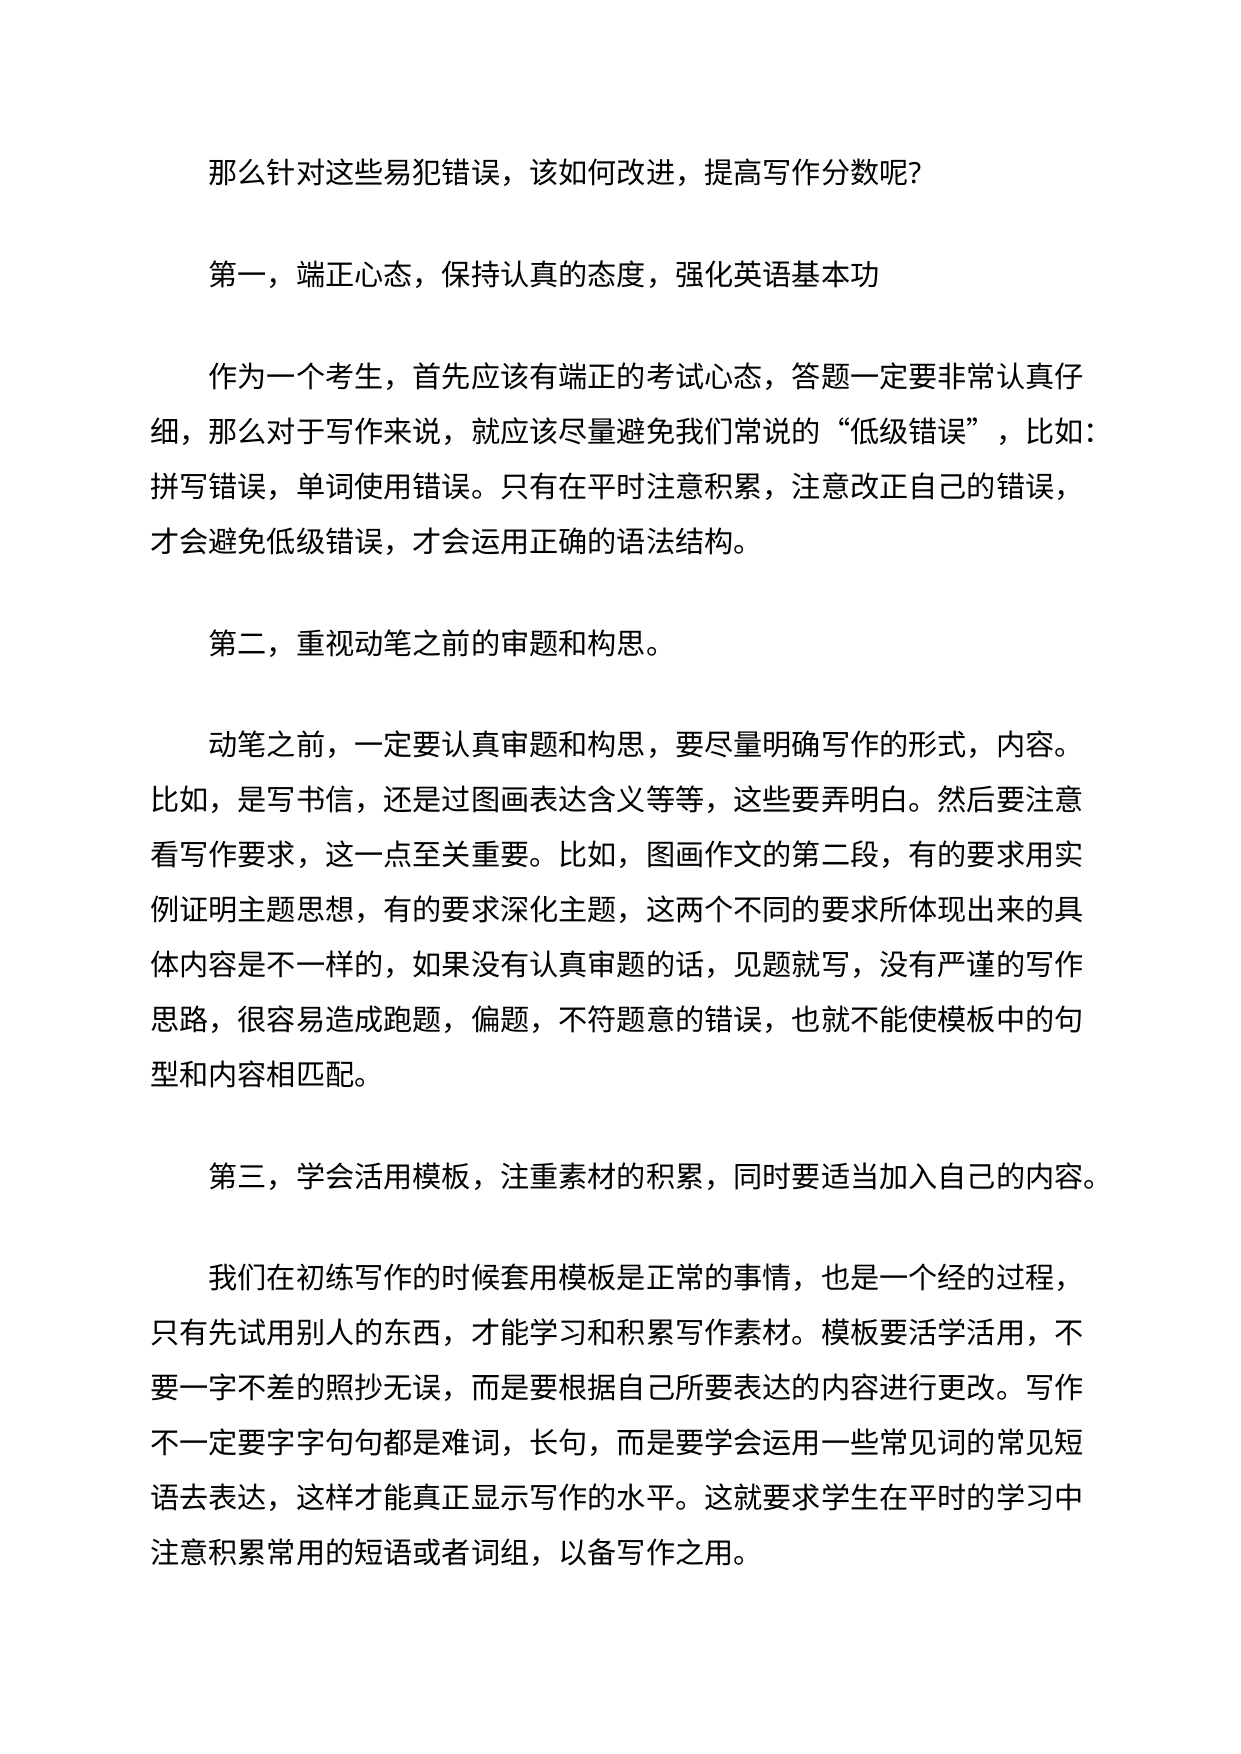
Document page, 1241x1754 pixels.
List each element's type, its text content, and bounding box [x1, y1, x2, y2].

text 作为一个考生，首先应该有端正的考试心态，答题一定要非常认真仔细，那么对于写作来说，就应该尽量避免我们常说的“低级错误”，比如：拼写错误，单词使用错误。只有在平时注意积累，注意改正自己的错误，才会避免低级错误，才会运用正确的语法结构。 [150, 354, 1090, 561]
text 第一，端正心态，保持认真的态度，强化英语基本功 [150, 252, 1090, 294]
text 那么针对这些易犯错误，该如何改进，提高写作分数呢? [150, 150, 1090, 192]
text 第三，学会活用模板，注重素材的积累，同时要适当加入自己的内容。 [150, 1153, 1090, 1195]
text 动笔之前，一定要认真审题和构思，要尽量明确写作的形式，内容。比如，是写书信，还是过图画表达含义等等，这些要弄明白。然后要注意看写作要求，这一点至关重要。比如，图画作文的第二段，有的要求用实例证明主题思想，有的要求深化主题，这两个不同的要求所体现出来的具体内容是不一样的，如果没有认真审题的话，见题就写，没有严谨的写作思路，很容易造成跑题，偏题，不符题意的错误，也就不能使模板中的句型和内容相匹配。 [150, 722, 1090, 1094]
text 我们在初练写作的时候套用模板是正常的事情，也是一个经的过程，只有先试用别人的东西，才能学习和积累写作素材。模板要活学活用，不要一字不差的照抄无误，而是要根据自己所要表达的内容进行更改。写作不一定要字字句句都是难词，长句，而是要学会运用一些常见词的常见短语去表达，这样才能真正显示写作的水平。这就要求学生在平时的学习中注意积累常用的短语或者词组，以备写作之用。 [150, 1255, 1090, 1572]
text 第二，重视动笔之前的审题和构思。 [150, 620, 1090, 662]
